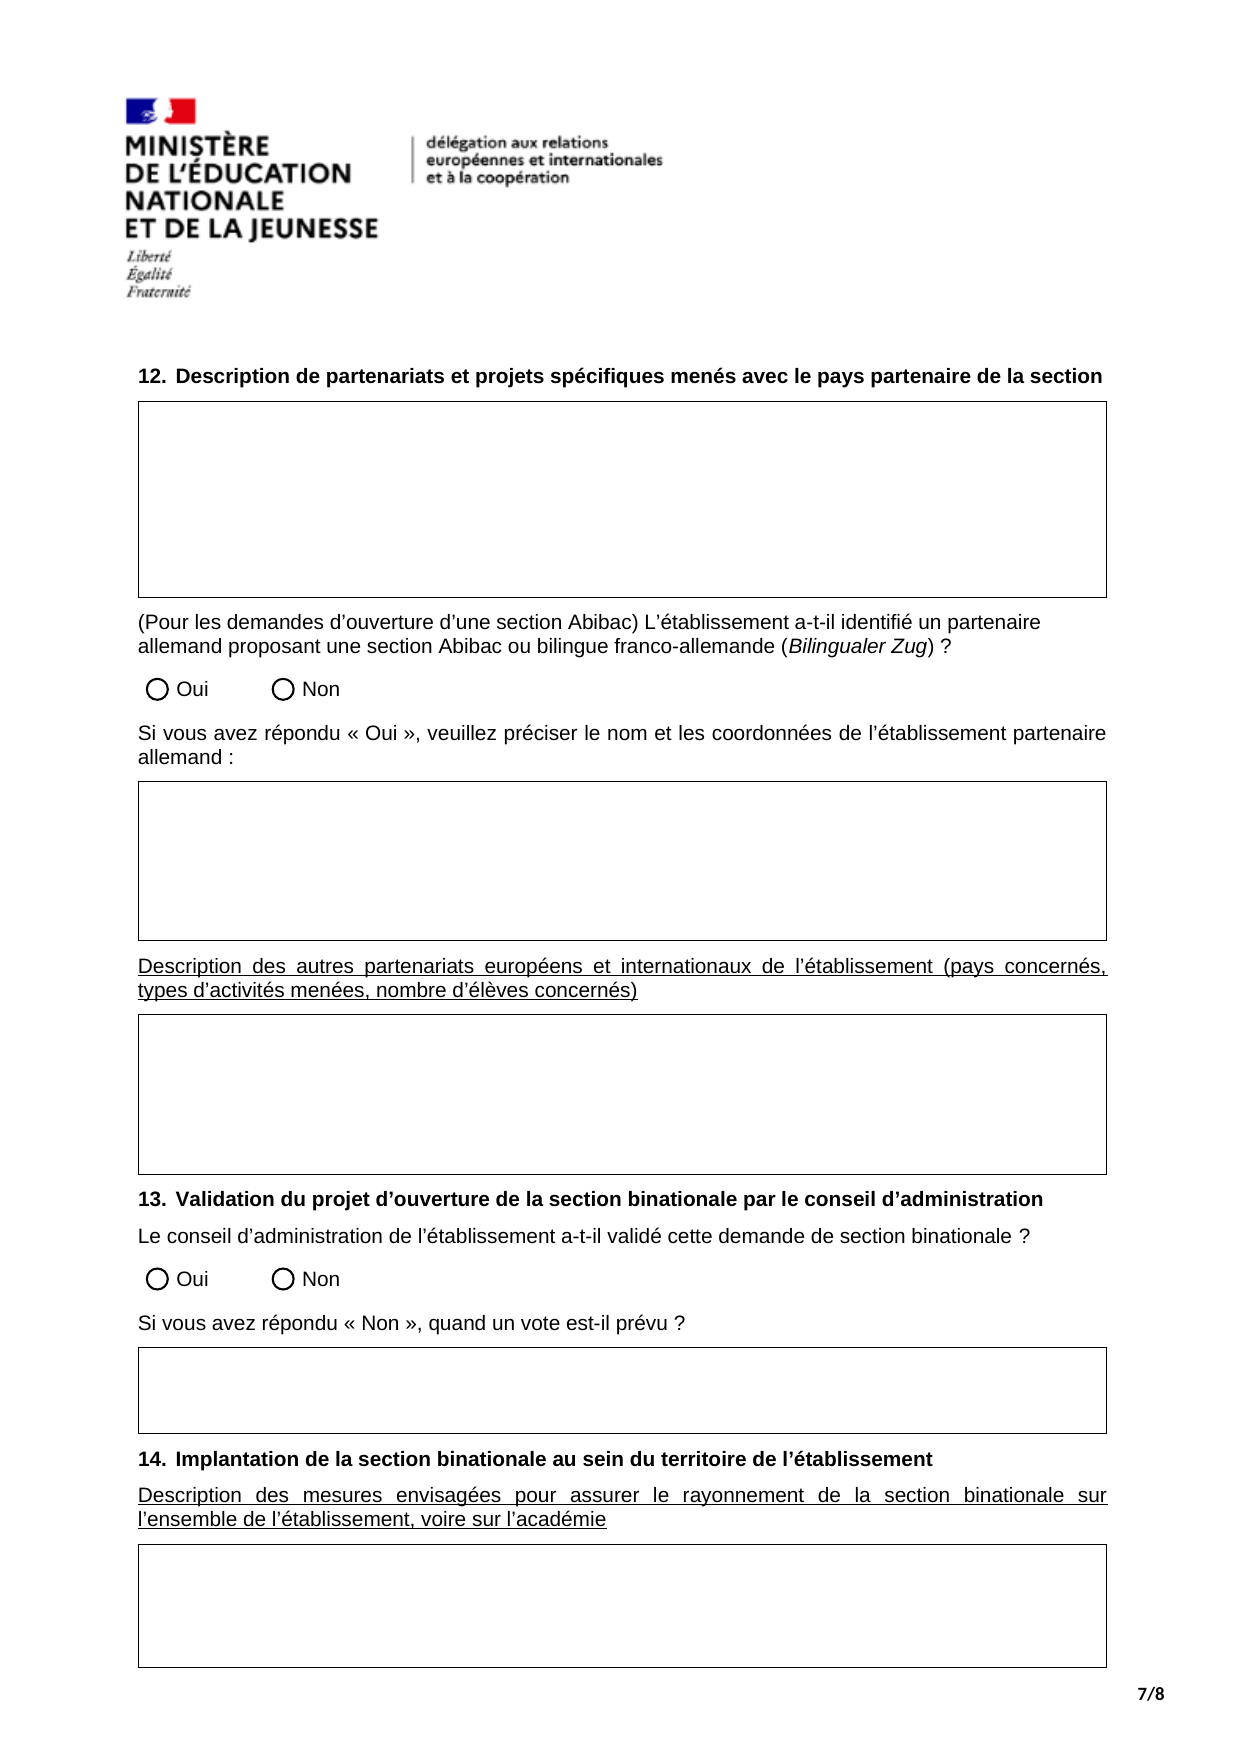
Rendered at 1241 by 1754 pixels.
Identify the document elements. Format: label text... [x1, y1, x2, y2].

table_header [139, 1545, 1106, 1667]
text Description des autres partenariats européens et internationaux de l’établissement (pays concernés, types d’activités menées, nombre d’élèves concernés) [138, 976, 1108, 1002]
text Description des autres partenariats européens et internationaux de l’établissement (pays concernés, types d’activités menées, nombre d’élèves concernés) [138, 954, 1108, 975]
text Description des mesures envisagées pour assurer le rayonnement de la section binationale sur l’ensemble de l’établissement, voire sur l’académie [138, 1483, 1108, 1504]
list Description de partenariats et projets spécifiques menés avec le pays partenaire de la section [138, 361, 1108, 388]
table_header [139, 782, 1106, 940]
text (Pour les demandes d’ouverture d’une section Abibac) L’établissement a-t-il identifié un partenaire allemand proposant une section Abibac ou bilingue franco-allemande (Bilingualer Zug) ? [138, 610, 1108, 658]
table_header [139, 1348, 1106, 1433]
picture [100, 73, 670, 321]
list Implantation de la section binationale au sein du territoire de l’établissement [138, 1447, 1108, 1471]
text Description des mesures envisagées pour assurer le rayonnement de la section binationale sur l’ensemble de l’établissement, voire sur l’académie [138, 1505, 1108, 1531]
text Le conseil d’administration de l’établissement a-t-il validé cette demande de section binationale ? [138, 1224, 1108, 1248]
text Si vous avez répondu « Oui », veuillez préciser le nom et les coordonnées de l’établissement partenaire allemand : [138, 721, 1108, 768]
list Validation du projet d’ouverture de la section binationale par le conseil d’administration [138, 1187, 1108, 1211]
table_header [139, 1015, 1106, 1174]
text Si vous avez répondu « Non », quand un vote est-il prévu ? [138, 1310, 1108, 1334]
table_header [139, 402, 1106, 597]
